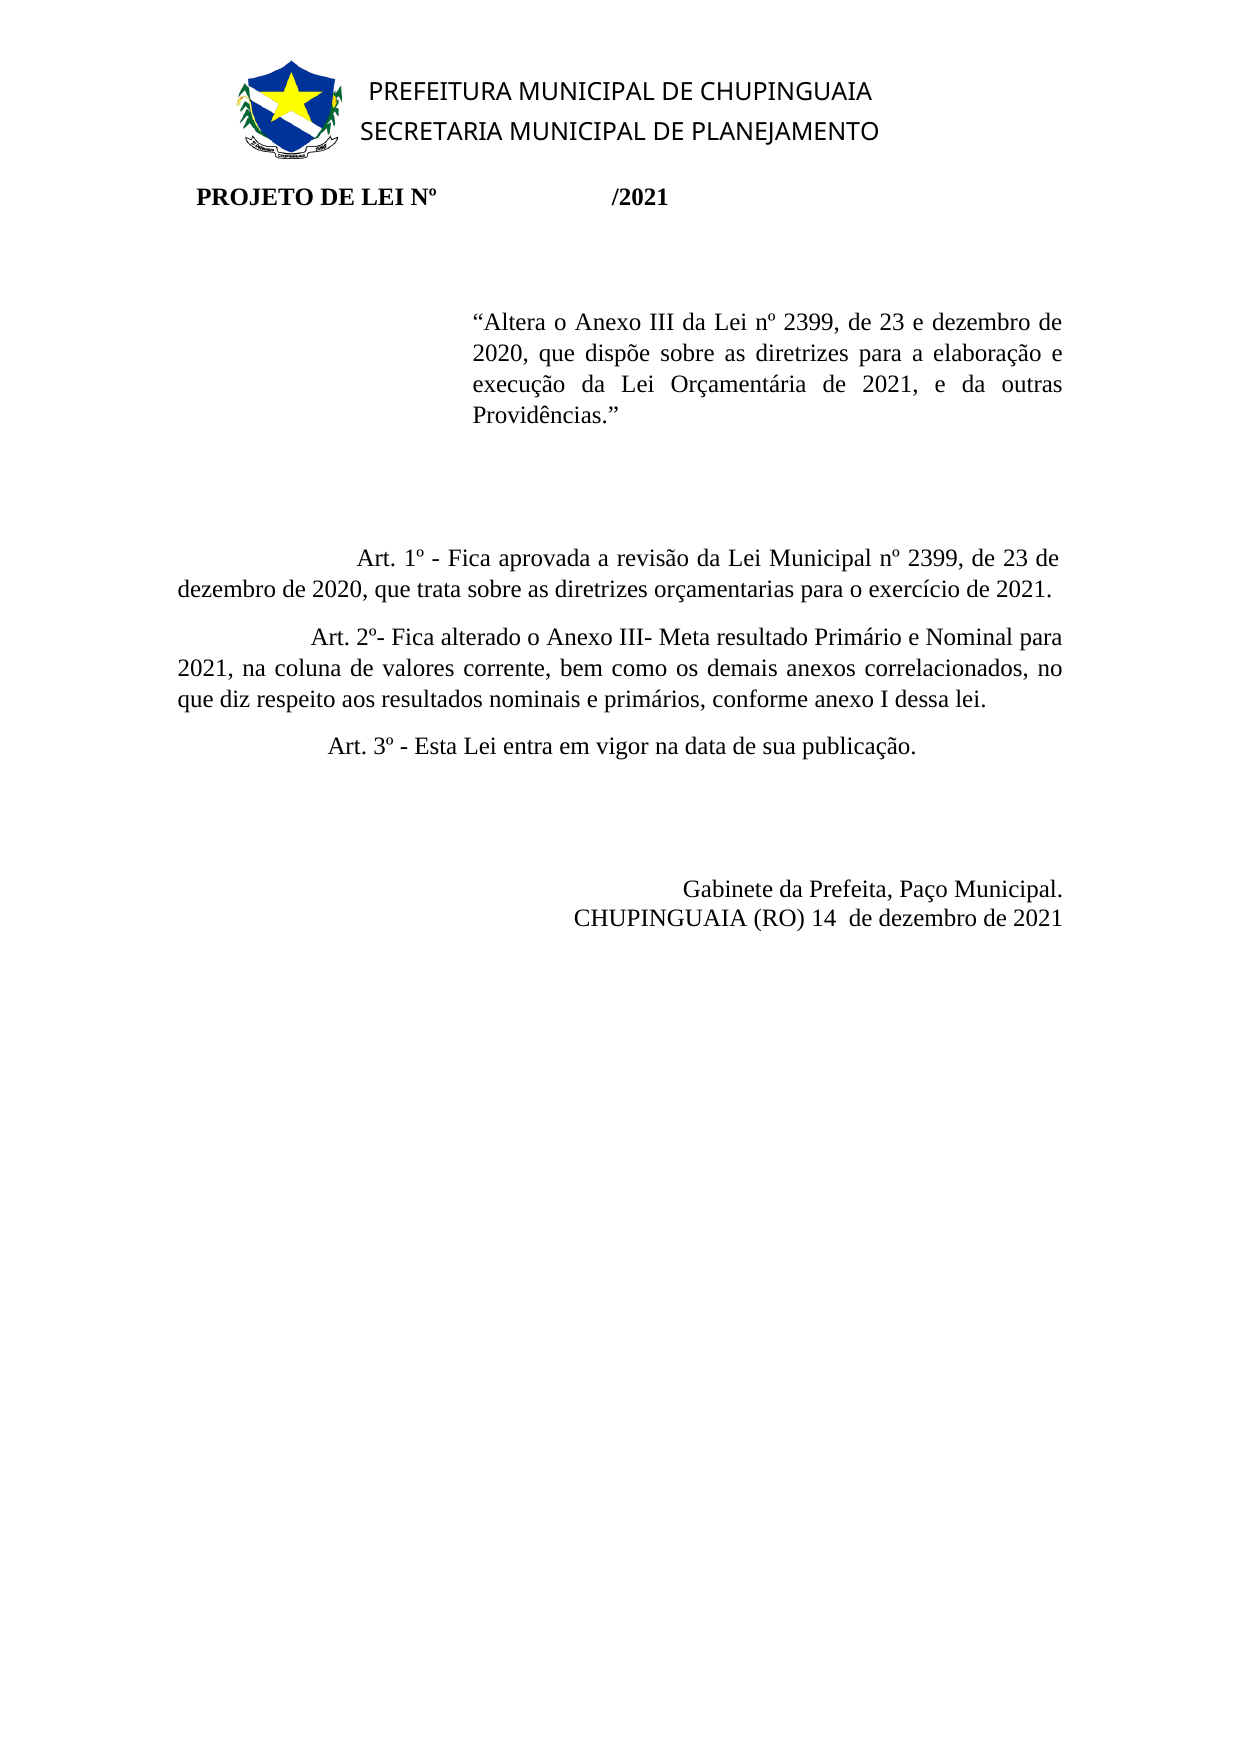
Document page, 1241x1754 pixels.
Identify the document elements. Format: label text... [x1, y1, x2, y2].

text “Altera o Anexo III da Lei nº 2399, de 23 e dezembro de 2020, que dispõe sobre as diretrizes para a elaboração e execução da Lei Orçamentária de 2021, e da outras Providências.” [472, 307, 1063, 428]
text Art. 3º - Esta Lei entra em vigor na data de sua publicação. [177, 731, 1063, 760]
picture [236, 60, 343, 159]
text PROJETO DE LEI Nº /2021 [177, 182, 1063, 211]
text Art. 1º - Fica aprovada a revisão da Lei Municipal nº 2399, de 23 de dezembro de 2020, que trata sobre as diretrizes orçamentarias para o exercício de 2021. [177, 543, 1063, 603]
text CHUPINGUAIA (RO) 14 de dezembro de 2021 [177, 903, 1063, 932]
text Gabinete da Prefeita, Paço Municipal. [177, 874, 1063, 903]
text Art. 2º- Fica alterado o Anexo III- Meta resultado Primário e Nominal para 2021, na coluna de valores corrente, bem como os demais anexos correlacionados, no que diz respeito aos resultados nominais e primários, conforme anexo I dessa lei. [177, 622, 1063, 712]
